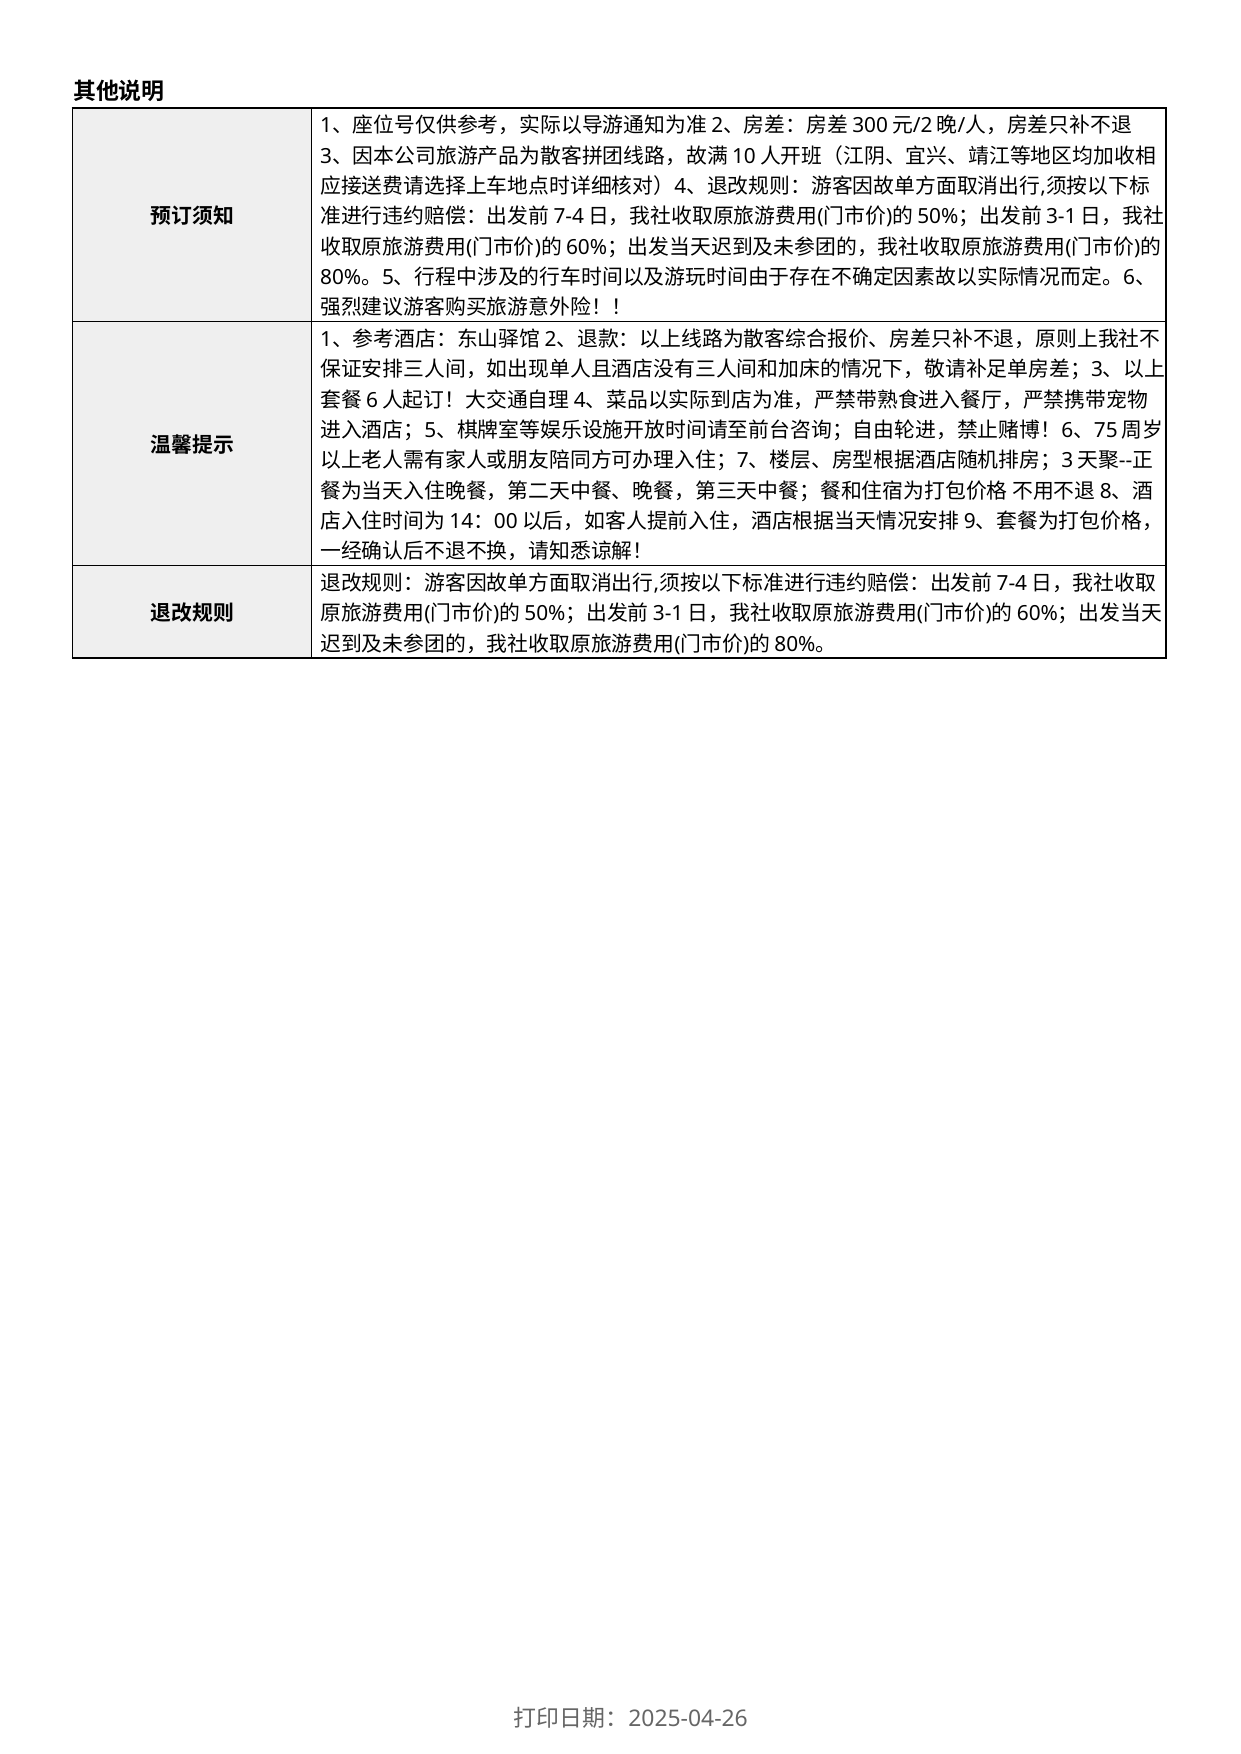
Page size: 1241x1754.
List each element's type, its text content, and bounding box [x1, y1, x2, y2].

text 其他说明 [73, 73, 1167, 106]
table_header 1、座位号仅供参考，实际以导游通知为准 [312, 109, 1165, 321]
table_cell 退改规则：游客因故单方面取消出行,须按以下标准进行违约赔偿：出发前7-4日，我社收取原旅游费用(门市价)的50%；出发前3-1日，我社收取原旅游费用(门市价)的60%；出发当天迟到及未参团的，我社收取原旅游费用(门市价)的80%。 [312, 566, 1165, 657]
table_cell 温馨提示 [73, 322, 311, 565]
table_cell 退改规则 [73, 566, 311, 657]
table_cell 1、参考酒店：东山驿馆 [312, 322, 1165, 565]
table_header 预订须知 [73, 109, 311, 321]
